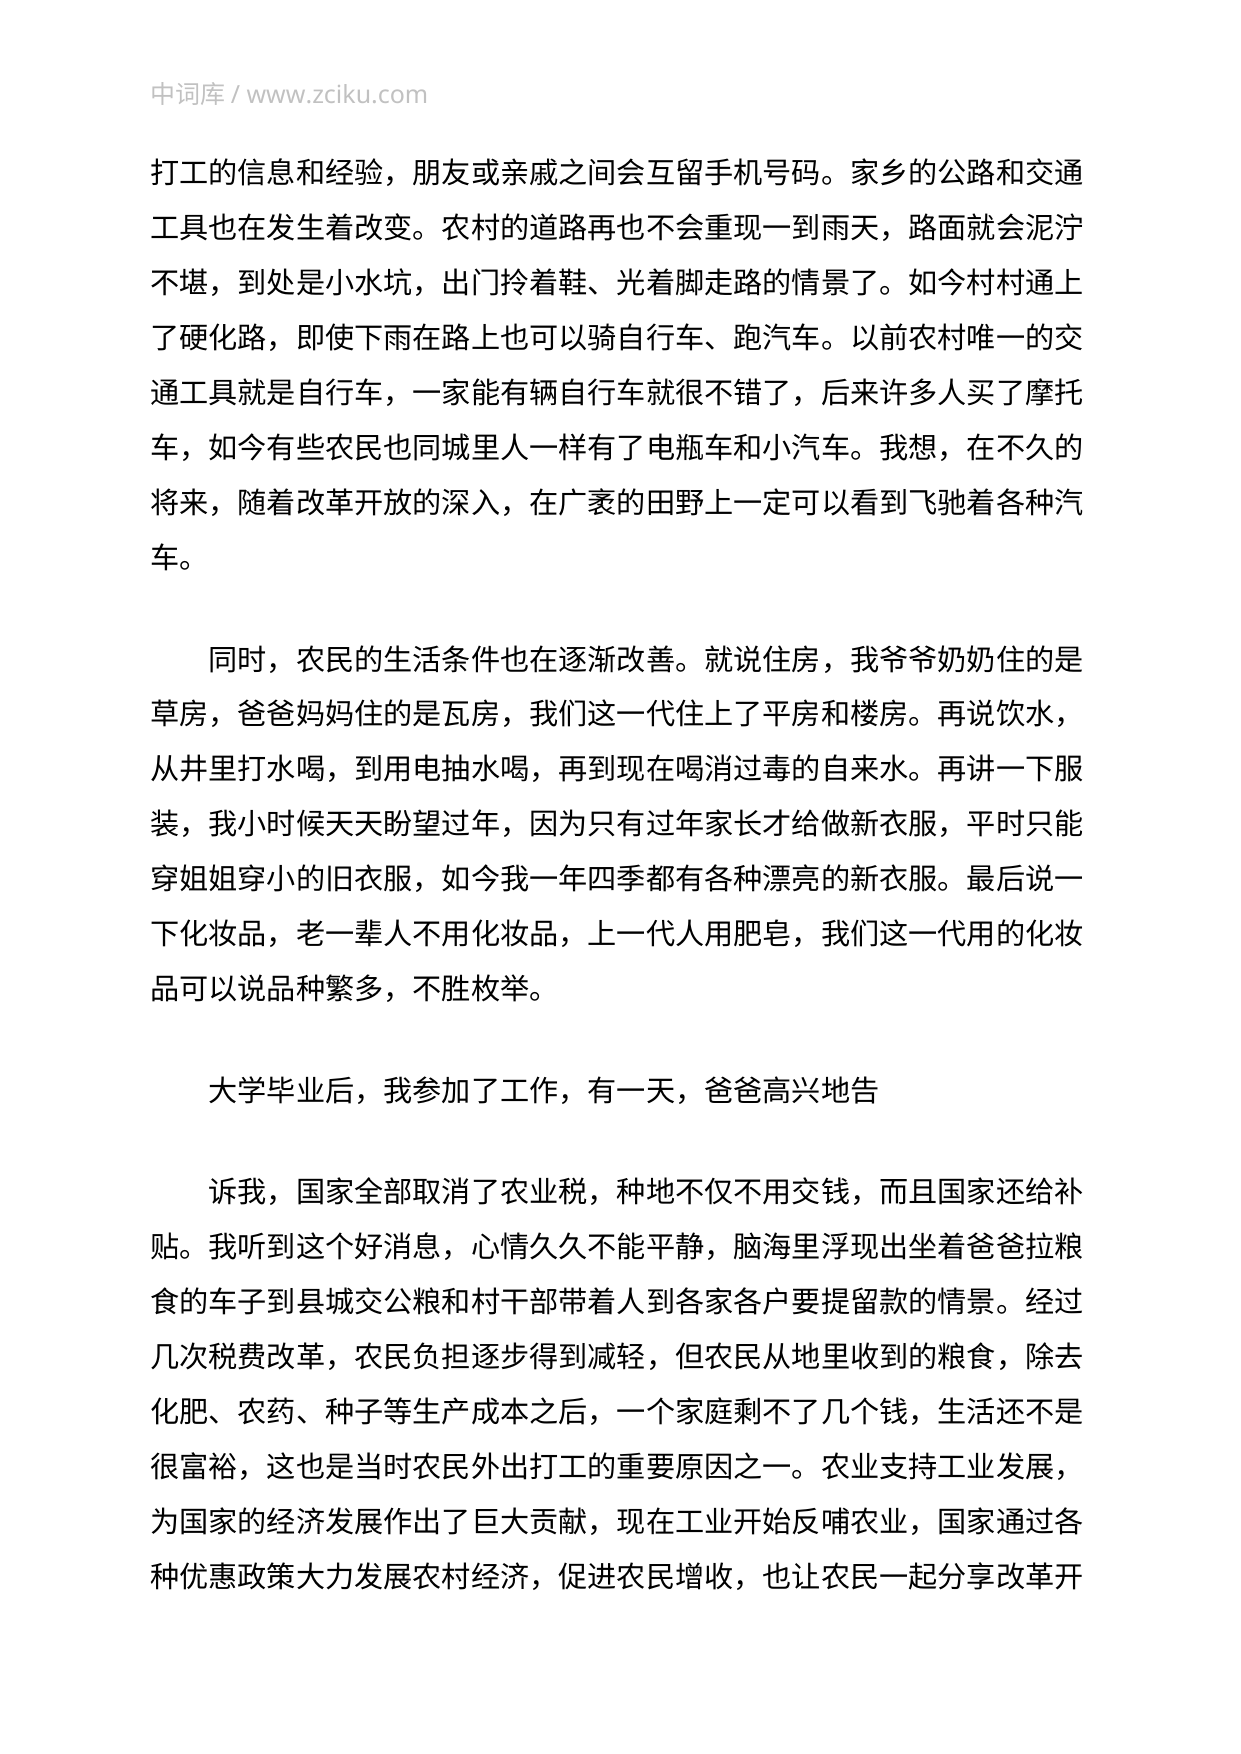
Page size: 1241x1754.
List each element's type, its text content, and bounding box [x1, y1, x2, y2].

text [150, 1169, 1090, 1596]
text 同时，农民的生活条件也在逐渐改善。就说住房，我爷爷奶奶住的是草房，爸爸妈妈住的是瓦房，我们这一代住上了平房和楼房。再说饮水，从井里打水喝，到用电抽水喝，再到现在喝消过毒的自来水。再讲一下服装，我小时候天天盼望过年，因为只有过年家长才给做新衣服，平时只能穿姐姐穿小的旧衣服，如今我一年四季都有各种漂亮的新衣服。最后说一下化妆品，老一辈人不用化妆品，上一代人用肥皂，我们这一代用的化妆品可以说品种繁多，不胜枚举。 [150, 636, 1090, 1008]
text 大学毕业后，我参加了工作，有一天，爸爸高兴地告 [150, 1067, 1090, 1109]
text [150, 150, 1090, 577]
